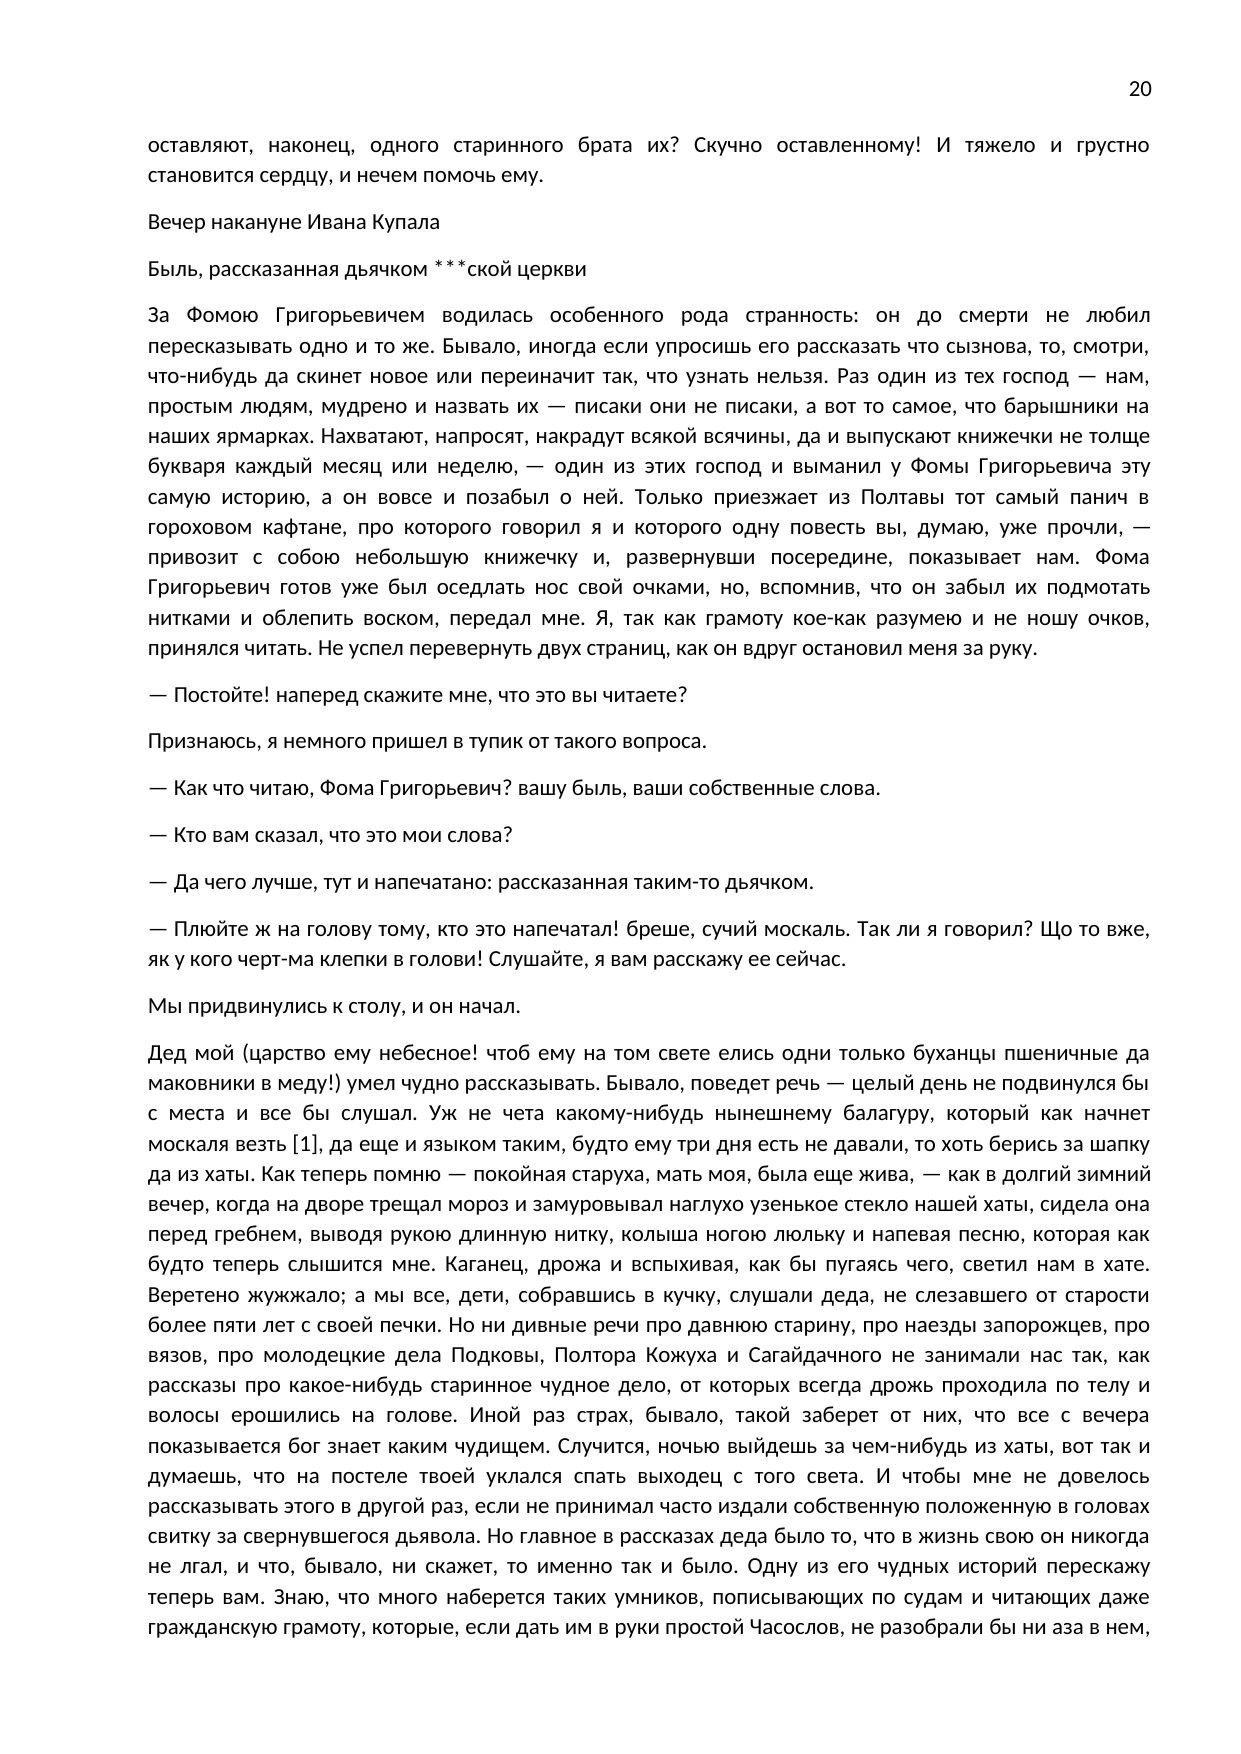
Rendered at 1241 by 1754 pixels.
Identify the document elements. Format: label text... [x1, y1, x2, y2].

text — Кто вам сказал, что это мои слова? [148, 820, 1152, 848]
text — Да чего лучше, тут и напечатано: рассказанная таким-то дьячком. [148, 867, 1152, 895]
text — Постойте! наперед скажите мне, что это вы читаете? [148, 680, 1152, 708]
text Быль, рассказанная дьячком ***ской церкви [148, 254, 1152, 282]
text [148, 1038, 1152, 1640]
text — Как что читаю, Фома Григорьевич? вашу быль, ваши собственные слова. [148, 773, 1152, 802]
text Мы придвинулись к столу, и он начал. [148, 991, 1152, 1019]
text — Плюйте ж на голову тому, кто это напечатал! бреше, сучий москаль. Так ли я говорил? Що то вже, як у кого черт-ма клепки в голови! Слушайте, я вам расскажу ее сейчас. [148, 914, 1152, 972]
text За Фомою Григорьевичем водилась особенного рода странность: он до смерти не любил пересказывать одно и то же. Бывало, иногда если упросишь его рассказать что сызнова, то, смотри, что-нибудь да скинет новое или переиначит так, что узнать нельзя. Раз один из тех господ — нам, простым людям, мудрено и назвать их — писаки они не писаки, а вот то самое, что барышники на наших ярмарках. Нахватают, напросят, накрадут всякой всячины, да и выпускают книжечки не толще букваря каждый месяц или неделю, — один из этих господ и выманил у Фомы Григорьевича эту самую историю, а он вовсе и позабыл о ней. Только приезжает из Полтавы тот самый панич в гороховом кафтане, про которого говорил я и которого одну повесть вы, думаю, уже прочли, — привозит с собою небольшую книжечку и, развернувши посередине, показывает нам. Фома Григорьевич готов уже был оседлать нос свой очками, но, вспомнив, что он забыл их подмотать нитками и облепить воском, передал мне. Я, так как грамоту кое-как разумею и не ношу очков, принялся читать. Не успел перевернуть двух страниц, как он вдруг остановил меня за руку. [148, 301, 1152, 661]
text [148, 130, 1152, 188]
text Признаюсь, я немного пришел в тупик от такого вопроса. [148, 727, 1152, 755]
text Вечер накануне Ивана Купала [148, 207, 1152, 235]
